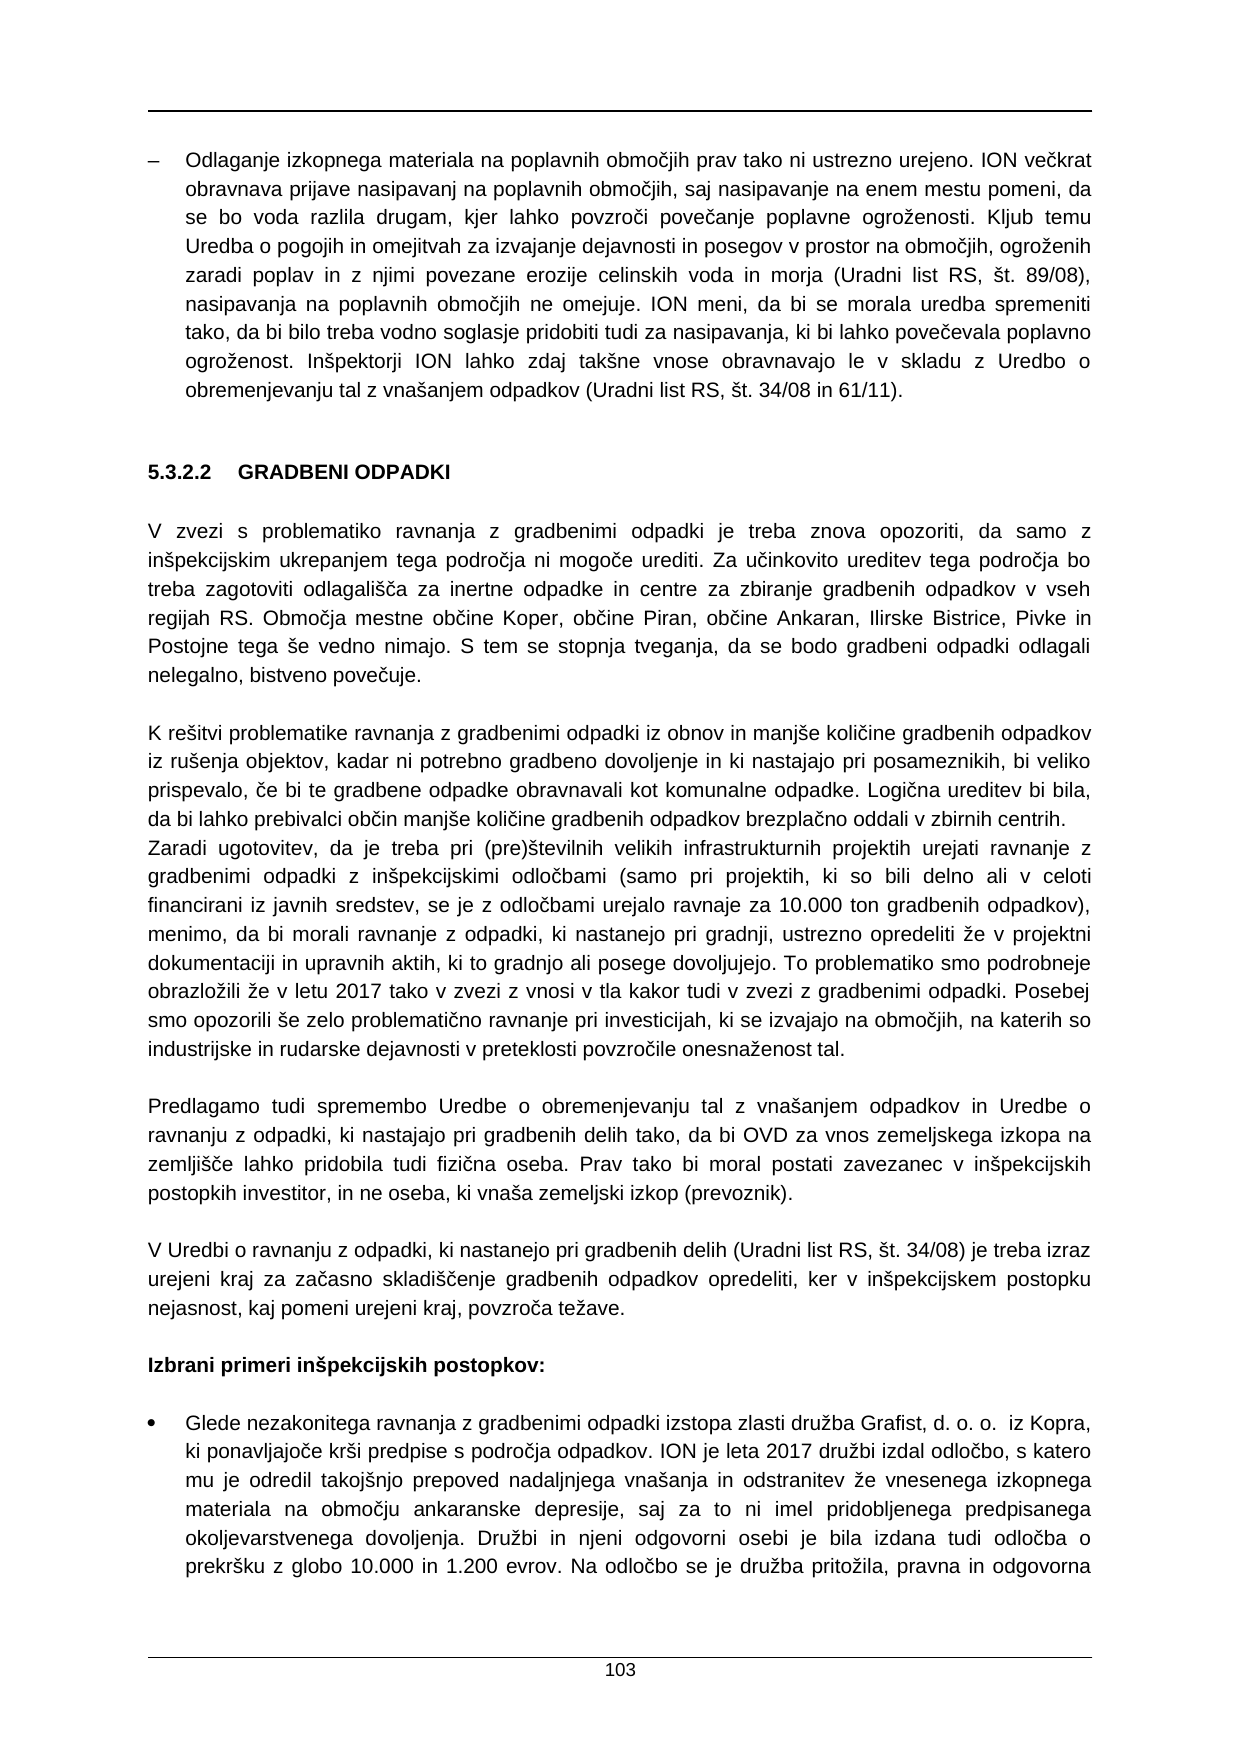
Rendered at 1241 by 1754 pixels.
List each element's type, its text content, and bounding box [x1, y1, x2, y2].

text Predlagamo tudi spremembo Uredbe o obremenjevanju tal z vnašanjem odpadkov in Uredbe o ravnanju z odpadki, ki nastajajo pri gradbenih delih tako, da bi OVD za vnos zemeljskega izkopa na zemljišče lahko pridobila tudi fizična oseba. Prav tako bi moral postati zavezanec v inšpekcijskih postopkih investitor, in ne oseba, ki vnaša zemeljski izkop (prevoznik). [148, 1094, 1092, 1204]
text Zaradi ugotovitev, da je treba pri (pre)številnih velikih infrastrukturnih projektih urejati ravnanje z gradbenimi odpadki z inšpekcijskimi odločbami (samo pri projektih, ki so bili delno ali v celoti financirani iz javnih sredstev, se je z odločbami urejalo ravnaje za 10.000 ton gradbenih odpadkov), menimo, da bi morali ravnanje z odpadki, ki nastanejo pri gradnji, ustrezno opredeliti že v projektni dokumentaciji in upravnih aktih, ki to gradnjo ali posege dovoljujejo. To problematiko smo podrobneje obrazložili že v letu 2017 tako v zvezi z vnosi v tla kakor tudi v zvezi z gradbenimi odpadki. Posebej smo opozorili še zelo problematično ravnanje pri investicijah, ki se izvajajo na območjih, na katerih so industrijske in rudarske dejavnosti v preteklosti povzročile onesnaženost tal. [148, 835, 1092, 1061]
list Odlaganje izkopnega materiala na poplavnih območjih prav tako ni ustrezno urejeno. ION večkrat obravnava prijave nasipavanj na poplavnih območjih, saj nasipavanje na enem mestu pomeni, da se bo voda razlila drugam, kjer lahko povzroči povečanje poplavne ogroženosti. Kljub temu Uredba o pogojih in omejitvah za izvajanje dejavnosti in posegov v prostor na območjih, ogroženih zaradi poplav in z njimi povezane erozije celinskih voda in morja (Uradni list RS, št. 89/08), nasipavanja na poplavnih območjih ne omejuje. ION meni, da bi se morala uredba spremeniti tako, da bi bilo treba vodno soglasje pridobiti tudi za nasipavanja, ki bi lahko povečevala poplavno ogroženost. Inšpektorji ION lahko zdaj takšne vnose obravnavajo le v skladu z Uredbo o obremenjevanju tal z vnašanjem odpadkov (Uradni list RS, št. 34/08 in 61/11). [148, 148, 1092, 402]
text K rešitvi problematike ravnanja z gradbenimi odpadki iz obnov in manjše količine gradbenih odpadkov iz rušenja objektov, kadar ni potrebno gradbeno dovoljenje in ki nastajajo pri posameznikih, bi veliko prispevalo, če bi te gradbene odpadke obravnavali kot komunalne odpadke. Logična ureditev bi bila, da bi lahko prebivalci občin manjše količine gradbenih odpadkov brezplačno oddali v zbirnih centrih. [148, 720, 1092, 831]
text V zvezi s problematiko ravnanja z gradbenimi odpadki je treba znova opozoriti, da samo z inšpekcijskim ukrepanjem tega področja ni mogoče urediti. Za učinkovito ureditev tega področja bo treba zagotoviti odlagališča za inertne odpadke in centre za zbiranje gradbenih odpadkov v vseh regijah RS. Območja mestne občine Koper, občine Piran, občine Ankaran, Ilirske Bistrice, Pivke in Postojne tega še vedno nimajo. S tem se stopnja tveganja, da se bodo gradbeni odpadki odlagali nelegalno, bistveno povečuje. [148, 519, 1092, 687]
text V Uredbi o ravnanju z odpadki, ki nastanejo pri gradbenih delih (Uradni list RS, št. 34/08) je treba izraz urejeni kraj za začasno skladiščenje gradbenih odpadkov opredeliti, ker v inšpekcijskem postopku nejasnost, kaj pomeni urejeni kraj, povzroča težave. [148, 1238, 1092, 1319]
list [148, 1410, 1092, 1578]
text Izbrani primeri inšpekcijskih postopkov: [148, 1353, 1092, 1377]
subtitle GRADBENI ODPADKI [148, 460, 1092, 484]
